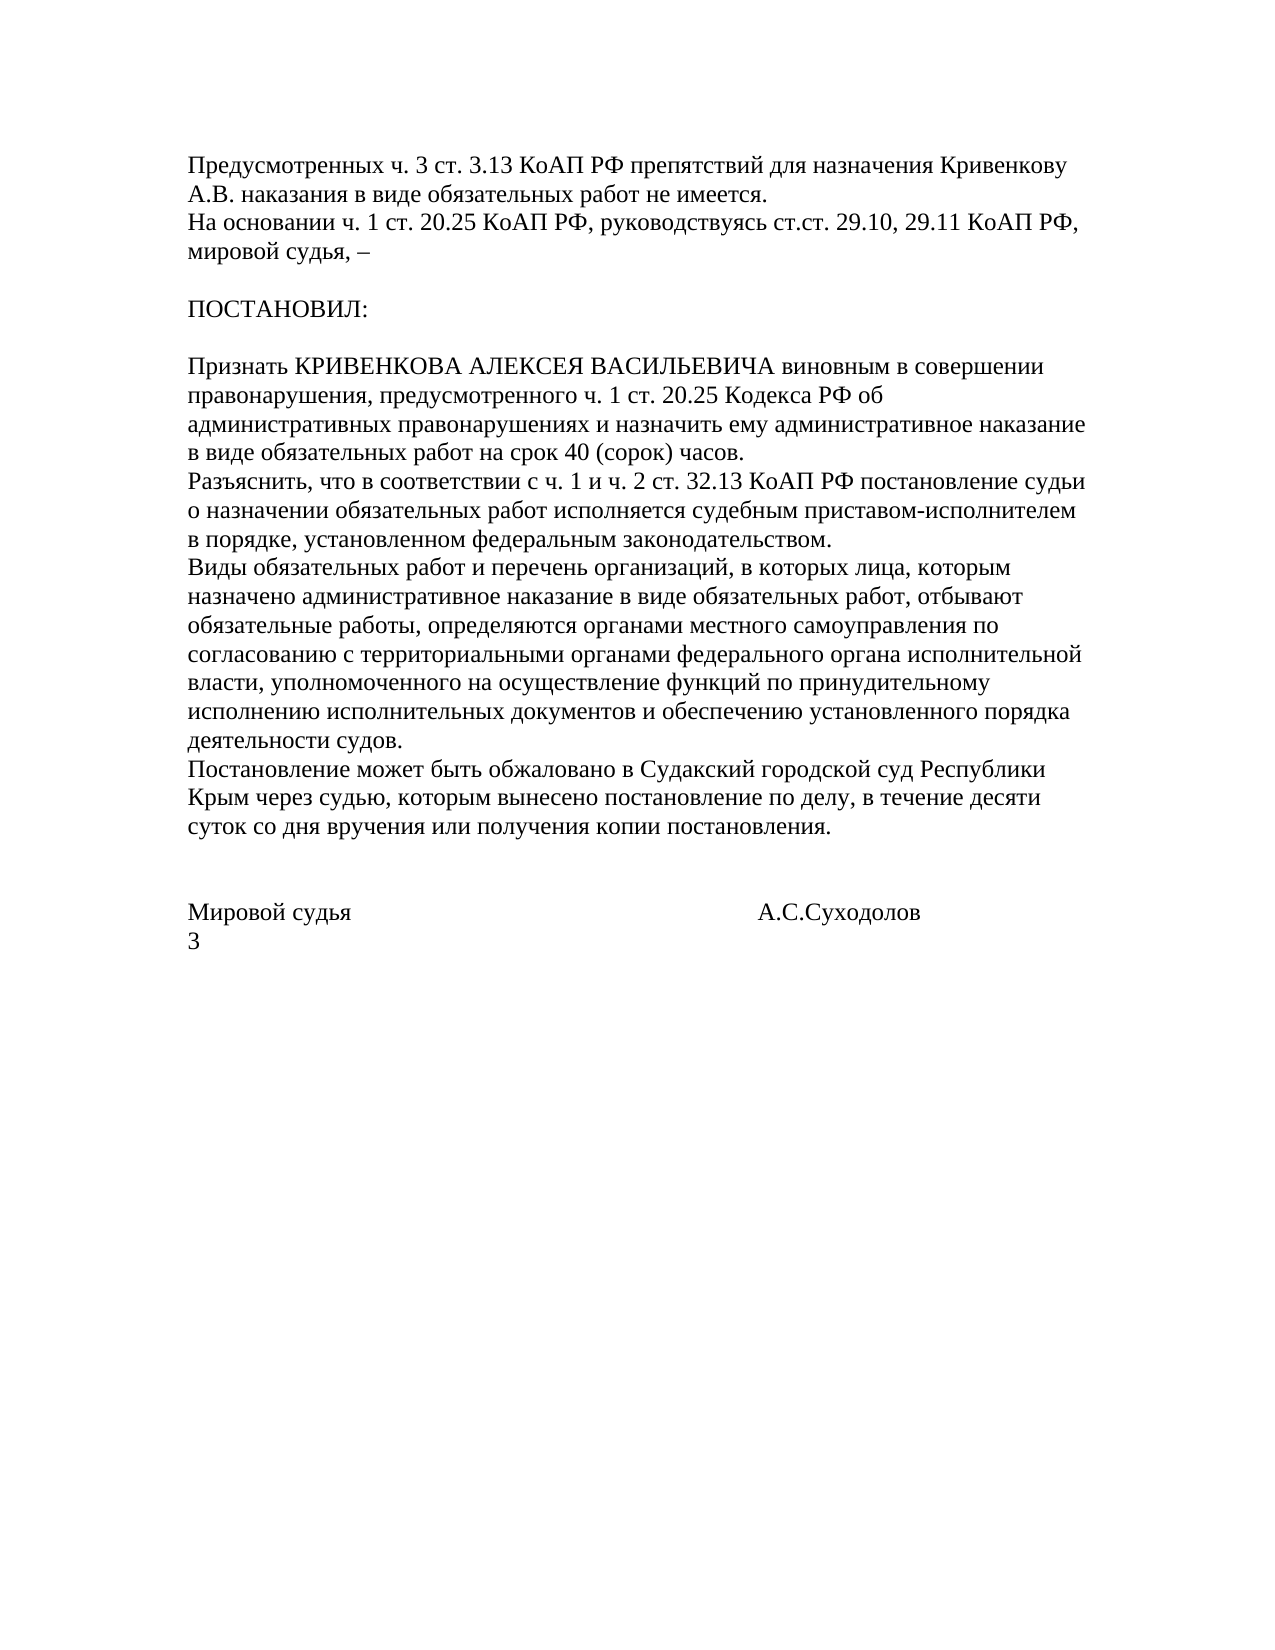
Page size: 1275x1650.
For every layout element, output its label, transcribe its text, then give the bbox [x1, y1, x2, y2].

text Разъяснить, что в соответствии с ч. 1 и ч. 2 ст. 32.13 КоАП РФ постановление судьи о назначении обязательных работ исполняется судебным приставом-исполнителем в порядке, установленном федеральным законодательством. [187, 466, 1087, 552]
text Постановление может быть обжаловано в Судакский городской суд Республики Крым через судью, которым вынесено постановление по делу, в течение десяти суток со дня вручения или получения копии постановления. [187, 754, 1087, 840]
text Мировой судья А.С.Суходолов [187, 897, 1087, 926]
text Признать КРИВЕНКОВА АЛЕКСЕЯ ВАСИЛЬЕВИЧА виновным в совершении правонарушения, предусмотренного ч. 1 ст. 20.25 Кодекса РФ об административных правонарушениях и назначить ему административное наказание в виде обязательных работ на срок 40 (сорок) часов. [187, 351, 1087, 466]
text Предусмотренных ч. 3 ст. 3.13 КоАП РФ препятствий для назначения Кривенкову А.В. наказания в виде обязательных работ не имеется. [187, 150, 1087, 207]
text На основании ч. 1 ст. 20.25 КоАП РФ, руководствуясь ст.ст. 29.10, 29.11 КоАП РФ, мировой судья, – [187, 207, 1087, 265]
text 3 [187, 926, 1087, 955]
text ПОСТАНОВИЛ: [187, 294, 1087, 322]
text Виды обязательных работ и перечень организаций, в которых лица, которым назначено административное наказание в виде обязательных работ, отбывают обязательные работы, определяются органами местного самоуправления по согласованию с территориальными органами федерального органа исполнительной власти, уполномоченного на осуществление функций по принудительному исполнению исполнительных документов и обеспечению установленного порядка деятельности судов. [187, 552, 1087, 754]
